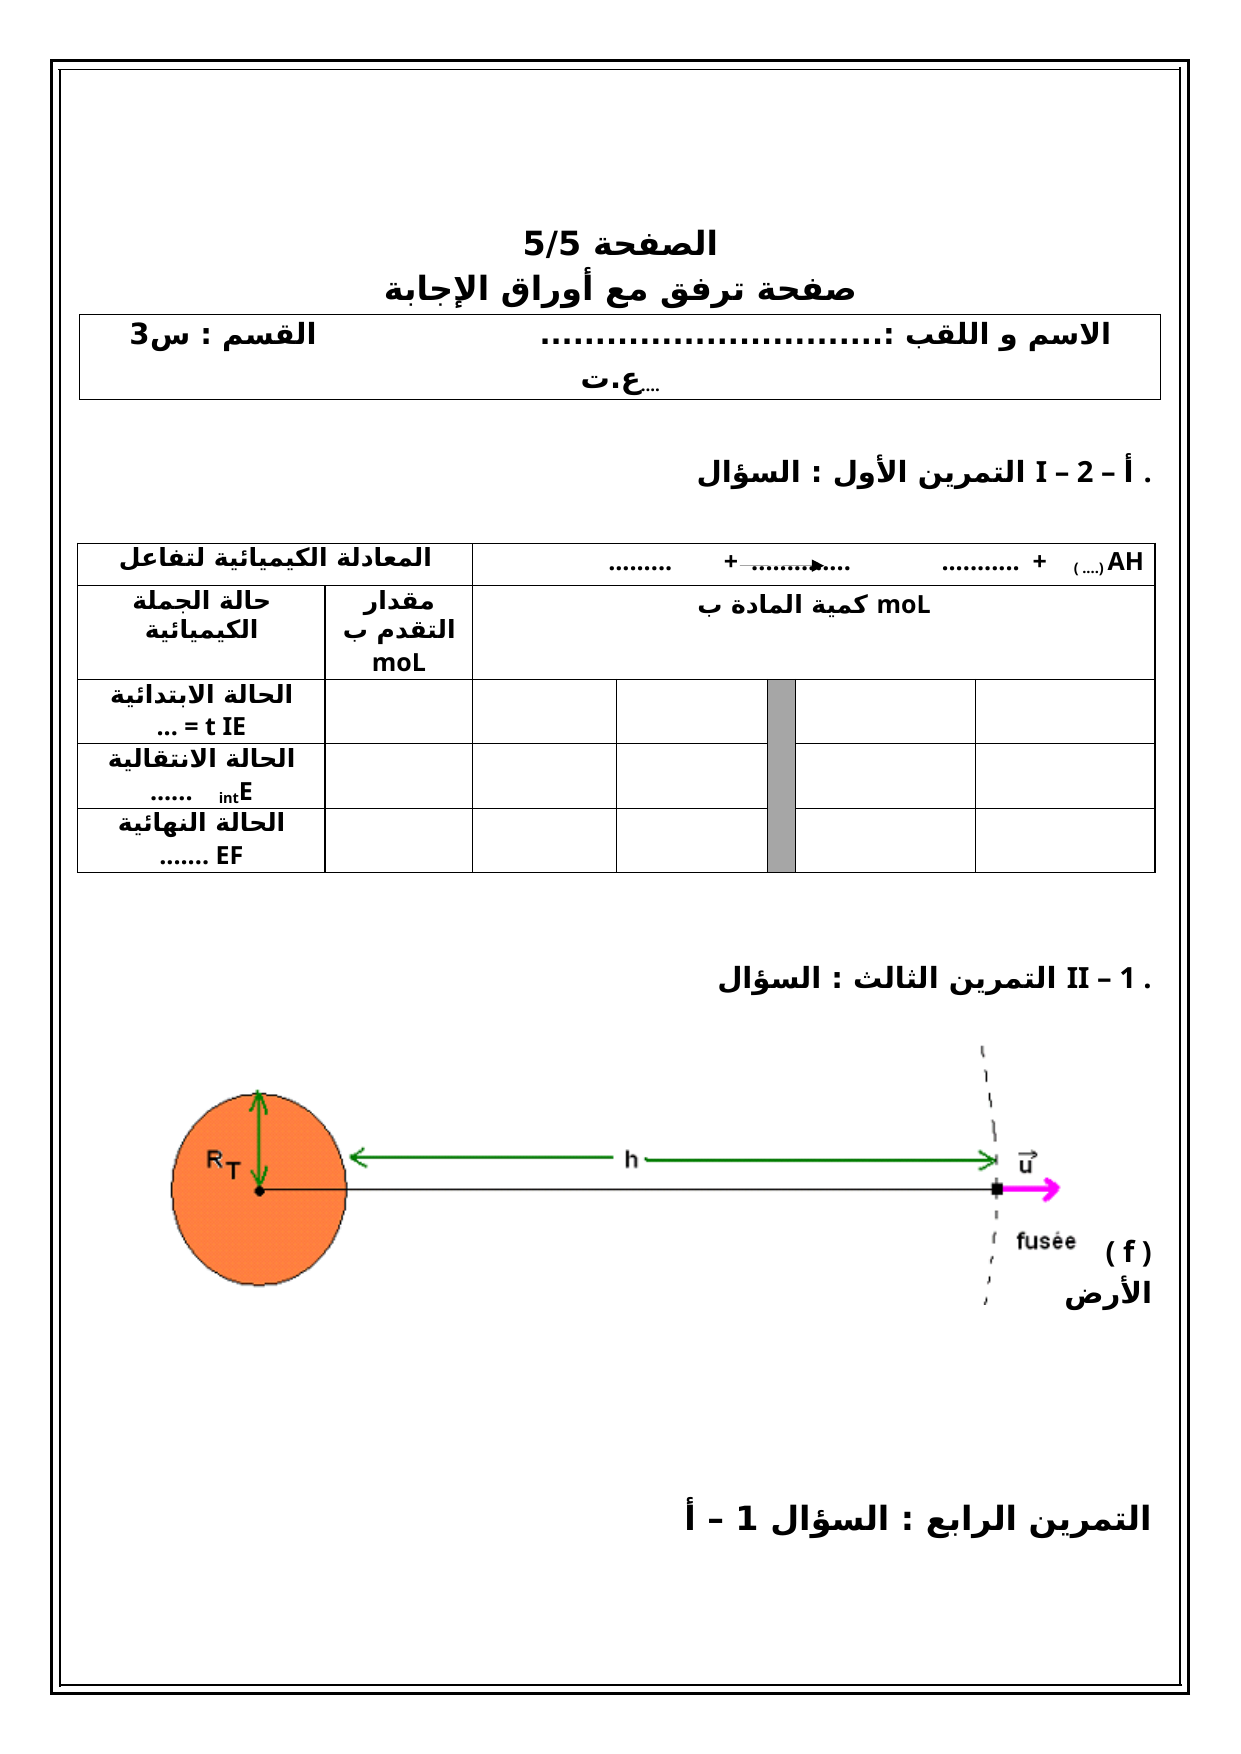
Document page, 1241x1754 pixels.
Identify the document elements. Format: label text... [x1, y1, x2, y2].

table_cell الحالة النهائية ....... EF [78, 809, 324, 872]
table_cell [768, 680, 795, 872]
picture [168, 1271, 1086, 1277]
table_header ......... + .............. ........... + ( ....) AH [473, 544, 1154, 585]
table_cell كمية المادة ب moL [473, 586, 1154, 679]
text التمرين الرابع : السؤال 1 – أ [89, 1499, 1152, 1538]
table_cell [617, 809, 767, 872]
table_header المعادلة الكيميائية لتفاعل [78, 544, 472, 585]
table_cell [473, 680, 616, 743]
table_cell [617, 680, 767, 743]
table_cell [326, 744, 472, 807]
text ( f ) [89, 1231, 1152, 1271]
text التمرين الأول : السؤال I – 2 – أ . [89, 451, 1152, 491]
table_cell [326, 809, 472, 872]
table_cell [976, 809, 1154, 872]
text الاسم و اللقب :............................... القسم : س3 ع.ت.... [80, 315, 1160, 399]
table_cell [976, 680, 1154, 743]
table_cell الحالة الانتقالية ...... intE [78, 744, 324, 807]
table_cell [326, 680, 472, 743]
table_cell الحالة الابتدائية ... = t IE [78, 680, 324, 743]
table_cell حالة الجملة الكيميائية [78, 586, 324, 679]
text الصفحة 5/5 [89, 225, 1152, 264]
text الأرض [89, 1277, 1152, 1311]
text التمرين الثالث : السؤال II – 1 . [89, 957, 1152, 997]
table_cell [976, 744, 1154, 807]
table_cell [796, 809, 975, 872]
picture [168, 1032, 1086, 1231]
table_cell [473, 744, 616, 807]
table_cell مقدار التقدم ب moL [326, 586, 472, 679]
table_cell [617, 744, 767, 807]
table_cell [473, 809, 616, 872]
text صفحة ترفق مع أوراق الإجابة [89, 269, 1152, 308]
table_cell [796, 744, 975, 807]
table_cell [796, 680, 975, 743]
